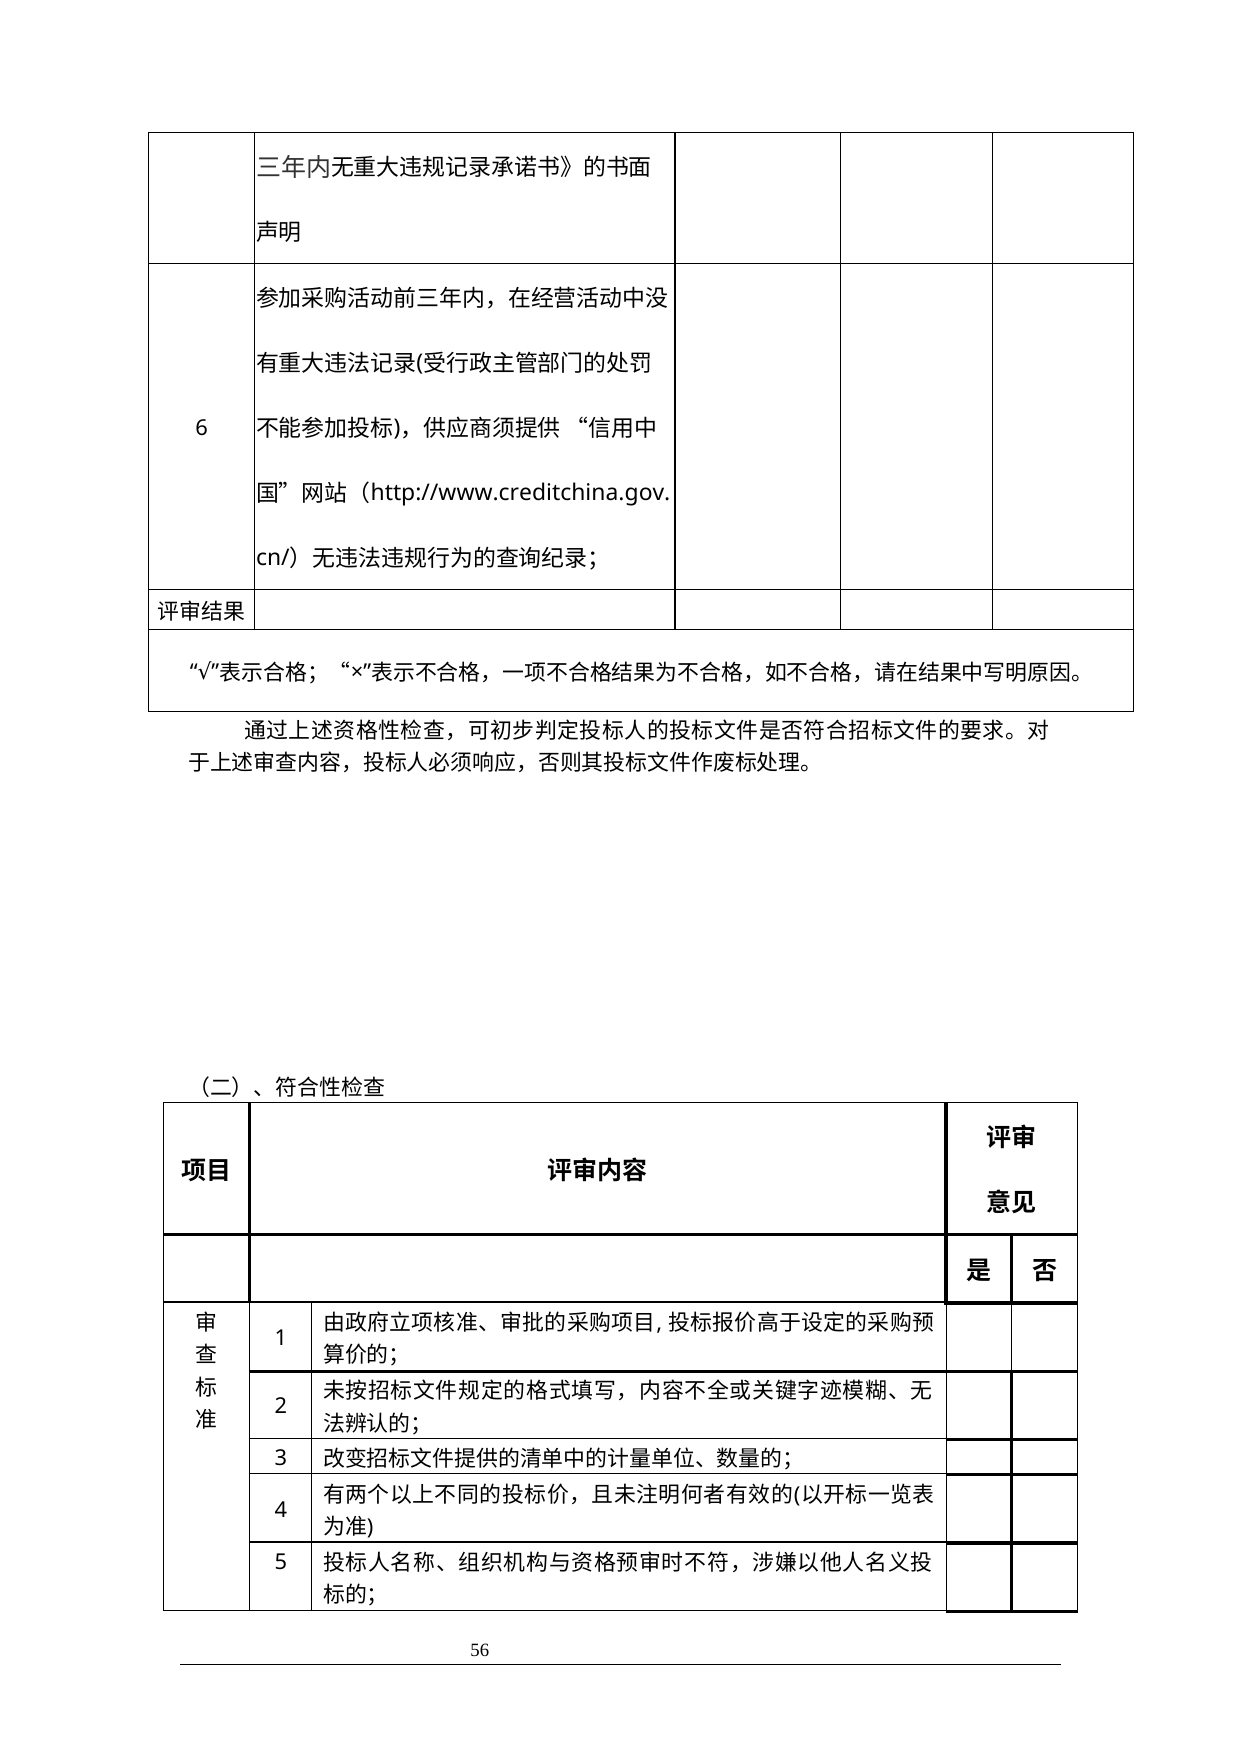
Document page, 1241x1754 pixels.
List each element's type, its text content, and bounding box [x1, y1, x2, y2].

table_cell 投标人名称、组织机构与资格预审时不符，涉嫌以他人名义投标的； [312, 1543, 946, 1609]
table_cell 未按招标文件规定的格式填写，内容不全或关键字迹模糊、无法辨认的； [312, 1373, 946, 1438]
table_cell [164, 1236, 248, 1301]
table_cell [947, 1373, 1010, 1438]
table_cell [993, 133, 1133, 263]
table_cell [1013, 1373, 1077, 1438]
text 通过上述资格性检查，可初步判定投标人的投标文件是否符合招标文件的要求。对于上述审查内容，投标人必须响应，否则其投标文件作废标处理。 [188, 712, 1053, 777]
table_cell 参加采购活动前三年内，在经营活动中没有重大违法记录(受行政主管部门的处罚不能参加投标)，供应商须提供 “信用中国”网站（http://www.creditchina.gov.cn/）无违法违规行为的查询纪录； [255, 264, 674, 589]
table_cell [841, 133, 992, 263]
table_cell 6 [149, 264, 254, 589]
table_cell [676, 133, 840, 263]
table_cell [1013, 1476, 1077, 1541]
table_cell [947, 1476, 1010, 1541]
table_header 项目 [164, 1103, 248, 1233]
table_cell [993, 590, 1133, 629]
table_header 评审内容 [251, 1103, 944, 1233]
table_cell [255, 590, 674, 629]
table_header 评审 意见 [948, 1103, 1077, 1233]
table_cell 3 [250, 1439, 311, 1473]
table_cell 评审结果 [149, 590, 254, 629]
table_cell 2 [250, 1373, 311, 1438]
table_cell 由政府立项核准、审批的采购项目, 投标报价高于设定的采购预算价的； [312, 1303, 946, 1369]
table_cell 否 [1013, 1236, 1077, 1301]
table_cell 是 [948, 1236, 1010, 1301]
table_cell [947, 1441, 1010, 1473]
table_cell 审 查 标 准 [164, 1303, 249, 1609]
text （二）、符合性检查 [188, 1070, 1053, 1102]
table_cell 5 [250, 1543, 311, 1609]
table_cell “√”表示合格；“×”表示不合格，一项不合格结果为不合格，如不合格，请在结果中写明原因。 [149, 630, 1133, 711]
table_cell 改变招标文件提供的清单中的计量单位、数量的； [312, 1439, 946, 1473]
table_cell [993, 264, 1133, 589]
table_cell 1 [250, 1303, 311, 1369]
table_cell [947, 1305, 1011, 1369]
table_cell [841, 590, 992, 629]
table_cell [251, 1236, 944, 1301]
table_cell [676, 590, 840, 629]
table_cell [676, 264, 840, 589]
table_cell [1012, 1305, 1077, 1369]
table_cell [1013, 1545, 1077, 1609]
table_cell 5 [149, 133, 254, 263]
table_cell [1013, 1441, 1077, 1473]
table_cell 4 [250, 1474, 311, 1541]
table_cell 有两个以上不同的投标价，且未注明何者有效的(以开标一览表为准) [312, 1474, 946, 1541]
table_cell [255, 133, 674, 263]
table_cell [947, 1545, 1010, 1609]
table_cell [841, 264, 992, 589]
